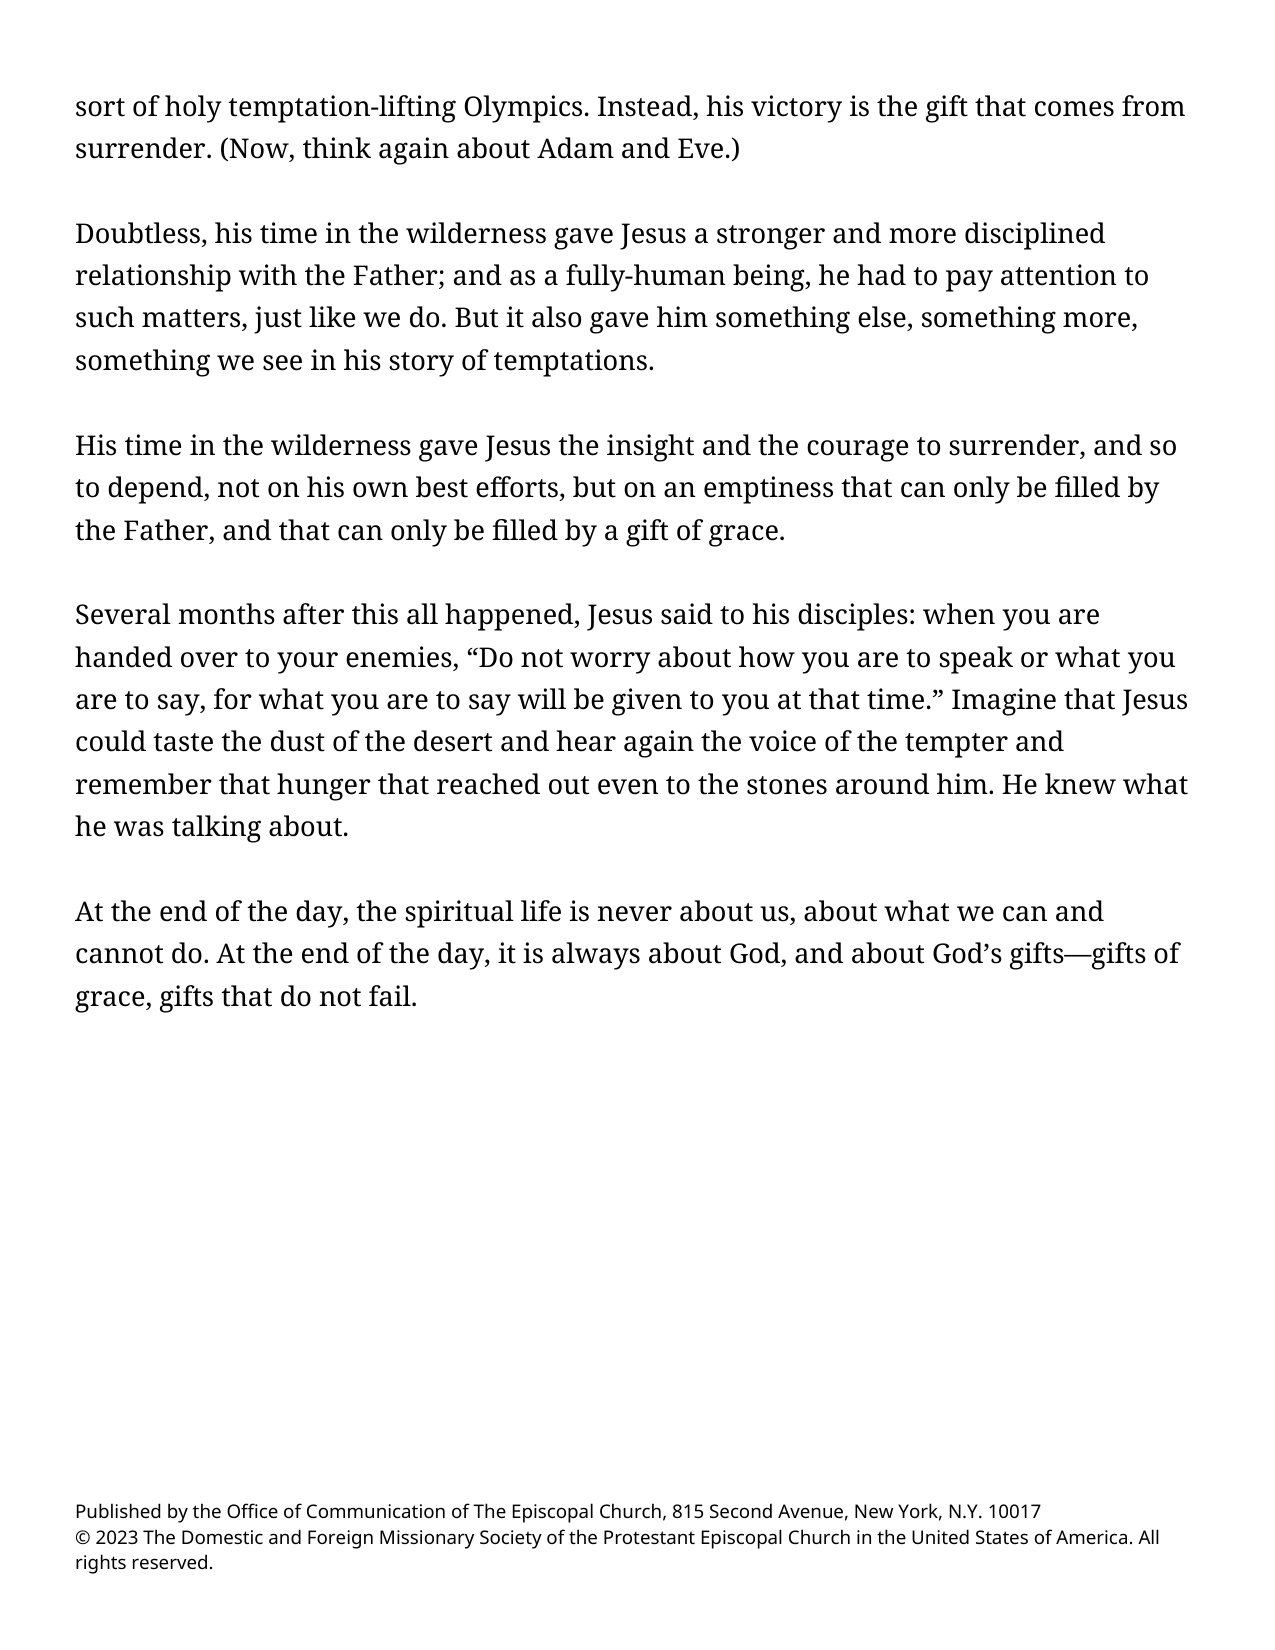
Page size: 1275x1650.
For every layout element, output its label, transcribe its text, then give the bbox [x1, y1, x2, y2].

text His time in the wilderness gave Jesus the insight and the courage to surrender, and so to depend, not on his own best efforts, but on an emptiness that can only be filled by the Father, and that can only be filled by a gift of grace. [75, 426, 1200, 548]
text At the end of the day, the spiritual life is never about us, about what we can and cannot do. At the end of the day, it is always about God, and about God’s gifts—gifts of grace, gifts that do not fail. [75, 892, 1200, 1014]
text Doubtless, his time in the wilderness gave Jesus a stronger and more disciplined relationship with the Father; and as a fully-human being, he had to pay attention to such matters, just like we do. But it also gave him something else, something more, something we see in his story of temptations. [75, 214, 1200, 378]
text Several months after this all happened, Jesus said to his disciples: when you are handed over to your enemies, “Do not worry about how you are to speak or what you are to say, for what you are to say will be given to you at that time.” Imagine that Jesus could taste the dust of the desert and hear again the voice of the tempter and remember that hunger that reached out even to the stones around him. He knew what he was talking about. [75, 596, 1200, 844]
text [75, 87, 1200, 166]
